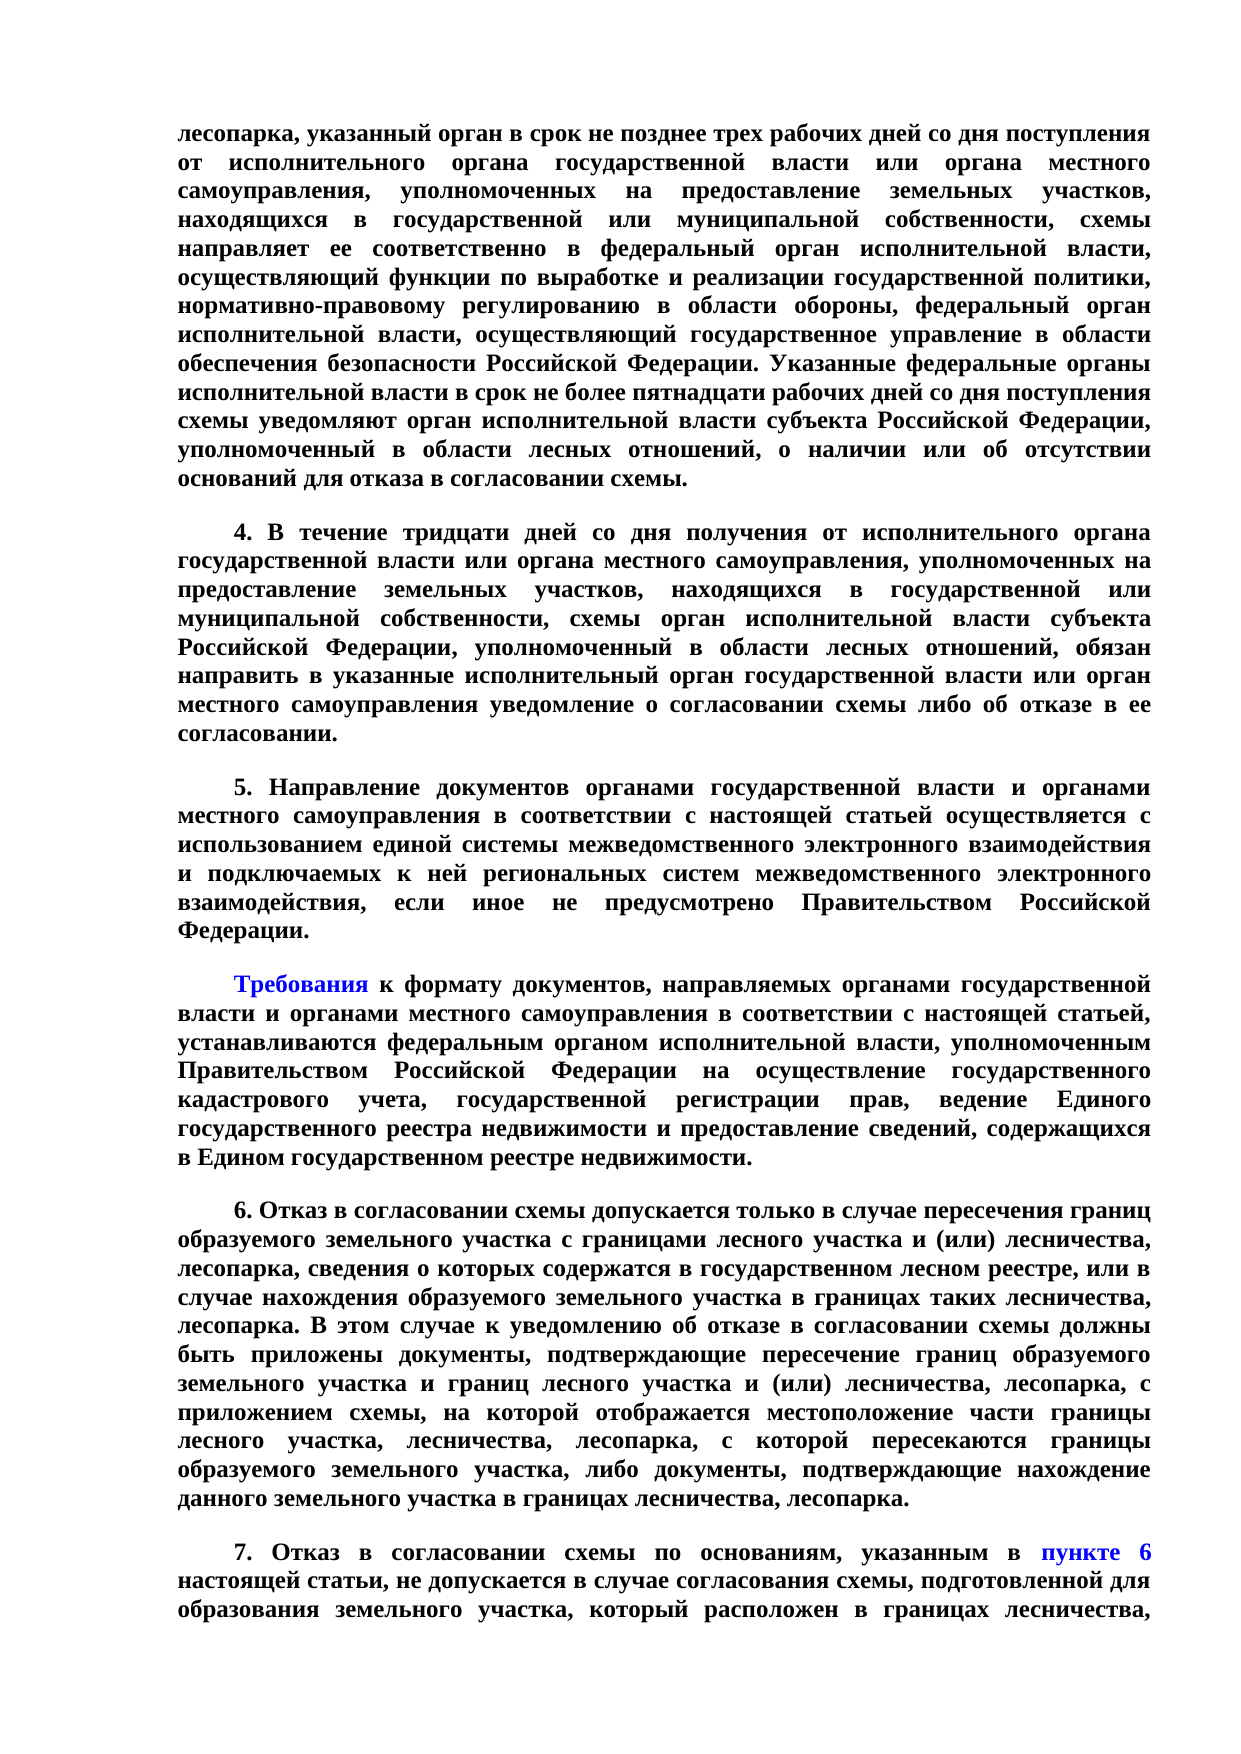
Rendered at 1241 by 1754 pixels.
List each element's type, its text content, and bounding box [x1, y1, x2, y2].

text 4. В течение тридцати дней со дня получения от исполнительного органа государственной власти или органа местного самоуправления, уполномоченных на предоставление земельных участков, находящихся в государственной или муниципальной собственности, схемы орган исполнительной власти субъекта Российской Федерации, уполномоченный в области лесных отношений, обязан направить в указанные исполнительный орган государственной власти или орган местного самоуправления уведомление о согласовании схемы либо об отказе в ее согласовании. [177, 517, 1152, 747]
text Требования к формату документов, направляемых органами государственной власти и органами местного самоуправления в соответствии с настоящей статьей, устанавливаются федеральным органом исполнительной власти, уполномоченным Правительством Российской Федерации на осуществление государственного кадастрового учета, государственной регистрации прав, ведение Единого государственного реестра недвижимости и предоставление сведений, содержащихся в Едином государственном реестре недвижимости. [177, 969, 1152, 1171]
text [177, 118, 1152, 492]
text 6. Отказ в согласовании схемы допускается только в случае пересечения границ образуемого земельного участка с границами лесного участка и (или) лесничества, лесопарка, сведения о которых содержатся в государственном лесном реестре, или в случае нахождения образуемого земельного участка в границах таких лесничества, лесопарка. В этом случае к уведомлению об отказе в согласовании схемы должны быть приложены документы, подтверждающие пересечение границ образуемого земельного участка и границ лесного участка и (или) лесничества, лесопарка, с приложением схемы, на которой отображается местоположение части границы лесного участка, лесничества, лесопарка, с которой пересекаются границы образуемого земельного участка, либо документы, подтверждающие нахождение данного земельного участка в границах лесничества, лесопарка. [177, 1196, 1152, 1512]
text 5. Направление документов органами государственной власти и органами местного самоуправления в соответствии с настоящей статьей осуществляется с использованием единой системы межведомственного электронного взаимодействия и подключаемых к ней региональных систем межведомственного электронного взаимодействия, если иное не предусмотрено Правительством Российской Федерации. [177, 772, 1152, 944]
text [177, 1537, 1152, 1623]
